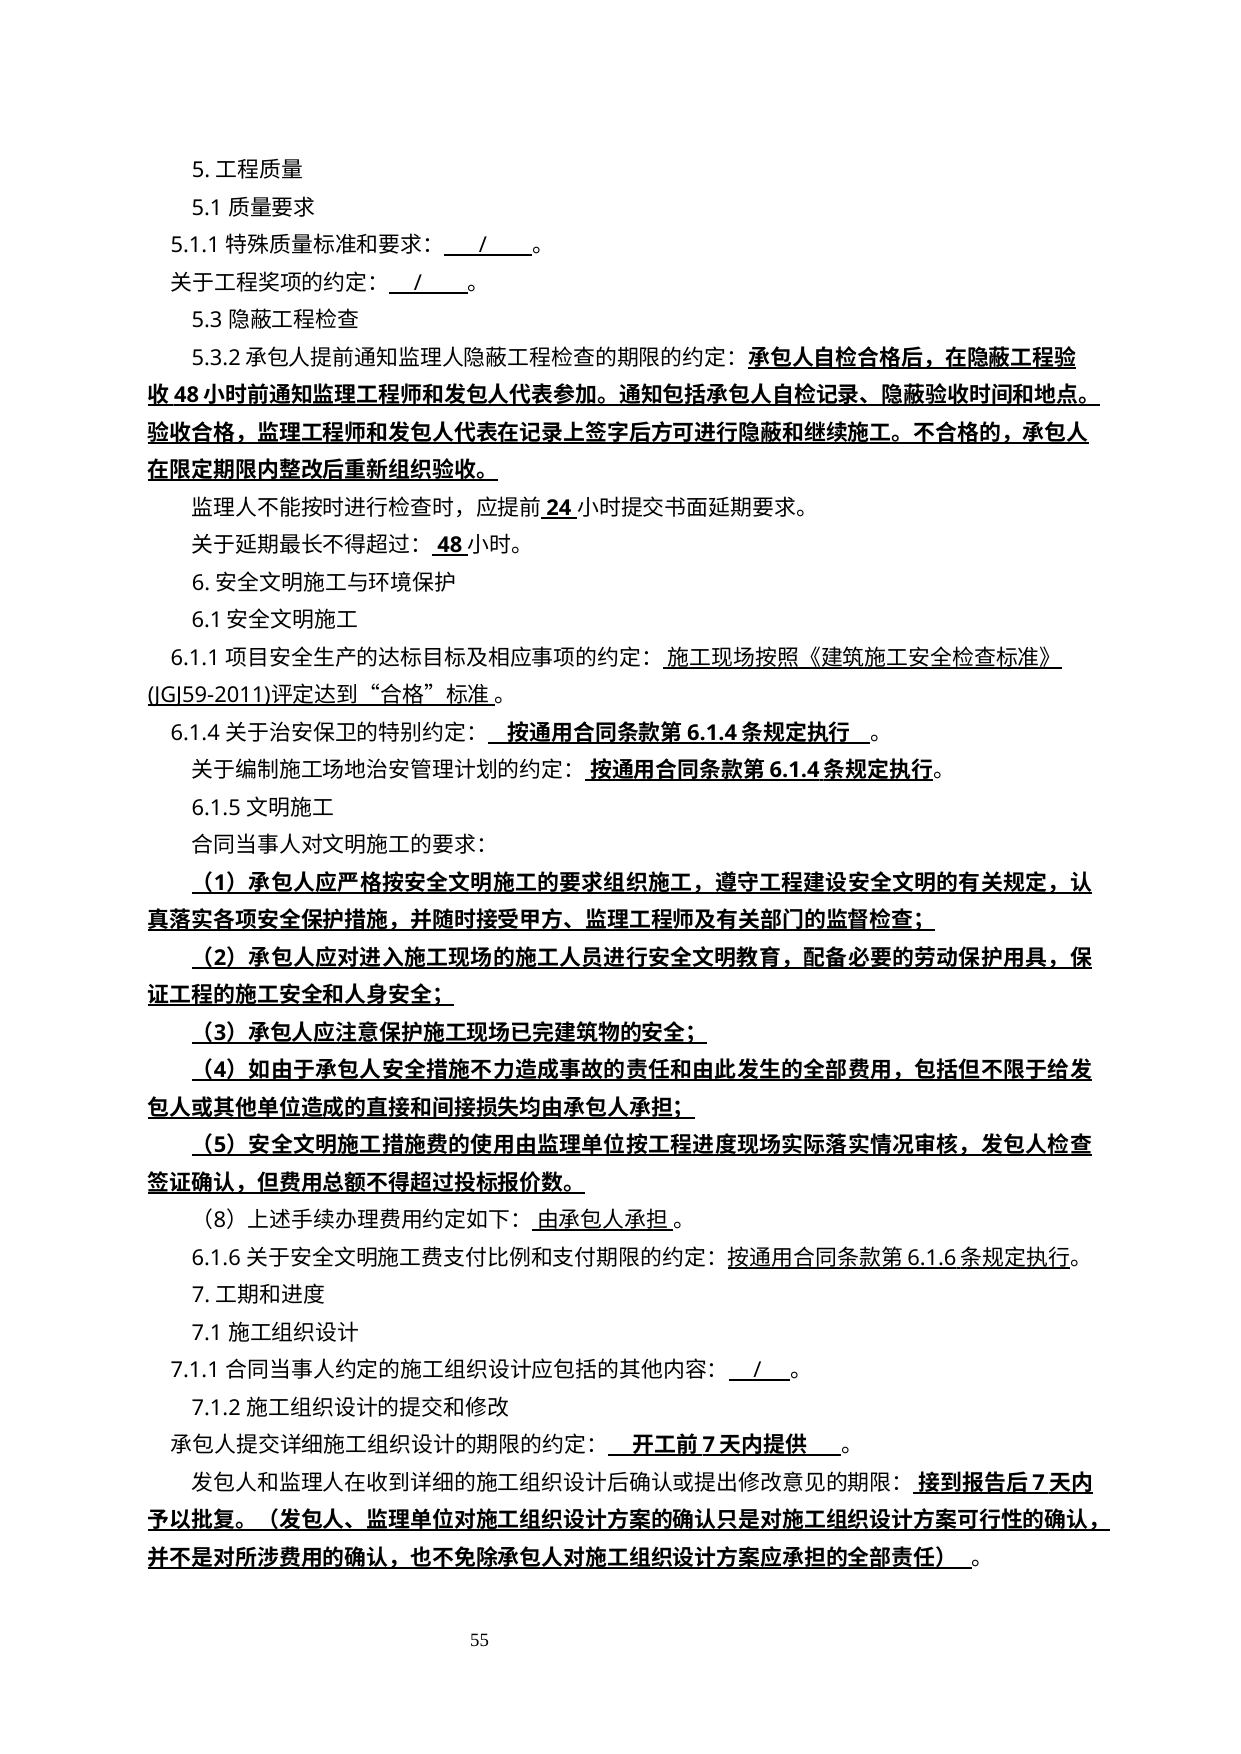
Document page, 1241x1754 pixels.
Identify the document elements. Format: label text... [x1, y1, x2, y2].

text （8）上述手续办理费用约定如下： 由承包人承担 。 [148, 1198, 1093, 1235]
text 6.1.6 关于安全文明施工费支付比例和支付期限的约定：按通用合同条款第6.1.6条规定执行。 [148, 1235, 1093, 1273]
text 6.1.4 关于治安保卫的特别约定： 按通用合同条款第6.1.4条规定执行 。 [148, 710, 1093, 748]
text （5）安全文明施工措施费的使用由监理单位按工程进度现场实际落实情况审核，发包人检查签证确认，但费用总额不得超过投标报价数。 [148, 1123, 1093, 1198]
text 6.1安全文明施工 [148, 598, 1093, 635]
text 6.1.1 项目安全生产的达标目标及相应事项的约定： 施工现场按照《建筑施工安全检查标准》(JGJ59-2011)评定达到“合格”标准 。 [148, 635, 1093, 710]
text 关于编制施工场地治安管理计划的约定： 按通用合同条款第6.1.4条规定执行。 [148, 748, 1093, 785]
text 7.1.2 施工组织设计的提交和修改 [148, 1385, 1093, 1423]
text 7.1 施工组织设计 [148, 1310, 1093, 1348]
text （3）承包人应注意保护施工现场已完建筑物的安全； [148, 1010, 1093, 1048]
text 5. 工程质量 [148, 148, 1093, 185]
text 7.1.1 合同当事人约定的施工组织设计应包括的其他内容： / 。 [148, 1348, 1093, 1385]
text （4）如由于承包人安全措施不力造成事故的责任和由此发生的全部费用，包括但不限于给发包人或其他单位造成的直接和间接损失均由承包人承担； [148, 1048, 1093, 1123]
text 发包人和监理人在收到详细的施工组织设计后确认或提出修改意见的期限： 接到报告后7天内予以批复。（发包人、监理单位对施工组织设计方案的确认只是对施工组织设计方案可行性的确认，并不是对所涉费用的确认，也不免除承包人对施工组织设计方案应承担的全部责任） 。 [148, 1531, 1093, 1573]
text 5.3.2承包人提前通知监理人隐蔽工程检查的期限的约定：承包人自检合格后，在隐蔽工程验收48小时前通知监理工程师和发包人代表参加。通知包括承包人自检记录、隐蔽验收时间和地点。验收合格，监理工程师和发包人代表在记录上签字后方可进行隐蔽和继续施工。不合格的，承包人在限定期限内整改后重新组织验收。 [148, 406, 1093, 485]
text 关于延期最长不得超过： 48 小时。 [148, 523, 1093, 560]
text 5.1 质量要求 [148, 185, 1093, 223]
text 5.3 隐蔽工程检查 [148, 298, 1093, 335]
text （1）承包人应严格按安全文明施工的要求组织施工，遵守工程建设安全文明的有关规定，认真落实各项安全保护措施，并随时接受甲方、监理工程师及有关部门的监督检查； [148, 860, 1093, 935]
text 6.1.5 文明施工 [148, 785, 1093, 823]
text 发包人和监理人在收到详细的施工组织设计后确认或提出修改意见的期限： 接到报告后7天内予以批复。（发包人、监理单位对施工组织设计方案的确认只是对施工组织设计方案可行性的确认，并不是对所涉费用的确认，也不免除承包人对施工组织设计方案应承担的全部责任） 。 [148, 1460, 1093, 1529]
text 关于工程奖项的约定： / 。 [148, 260, 1093, 298]
text 7. 工期和进度 [148, 1273, 1093, 1310]
text 5.3.2承包人提前通知监理人隐蔽工程检查的期限的约定：承包人自检合格后，在隐蔽工程验收48小时前通知监理工程师和发包人代表参加。通知包括承包人自检记录、隐蔽验收时间和地点。验收合格，监理工程师和发包人代表在记录上签字后方可进行隐蔽和继续施工。不合格的，承包人在限定期限内整改后重新组织验收。 [148, 335, 1093, 404]
text （2）承包人应对进入施工现场的施工人员进行安全文明教育，配备必要的劳动保护用具，保证工程的施工安全和人身安全； [148, 935, 1093, 1010]
text 合同当事人对文明施工的要求： [148, 823, 1093, 860]
text 承包人提交详细施工组织设计的期限的约定： 开工前7天内提供 。 [148, 1423, 1093, 1460]
text 5.1.1 特殊质量标准和要求： / 。 [148, 223, 1093, 260]
text 监理人不能按时进行检查时，应提前 24 小时提交书面延期要求。 [148, 485, 1093, 523]
text 6. 安全文明施工与环境保护 [148, 560, 1093, 598]
